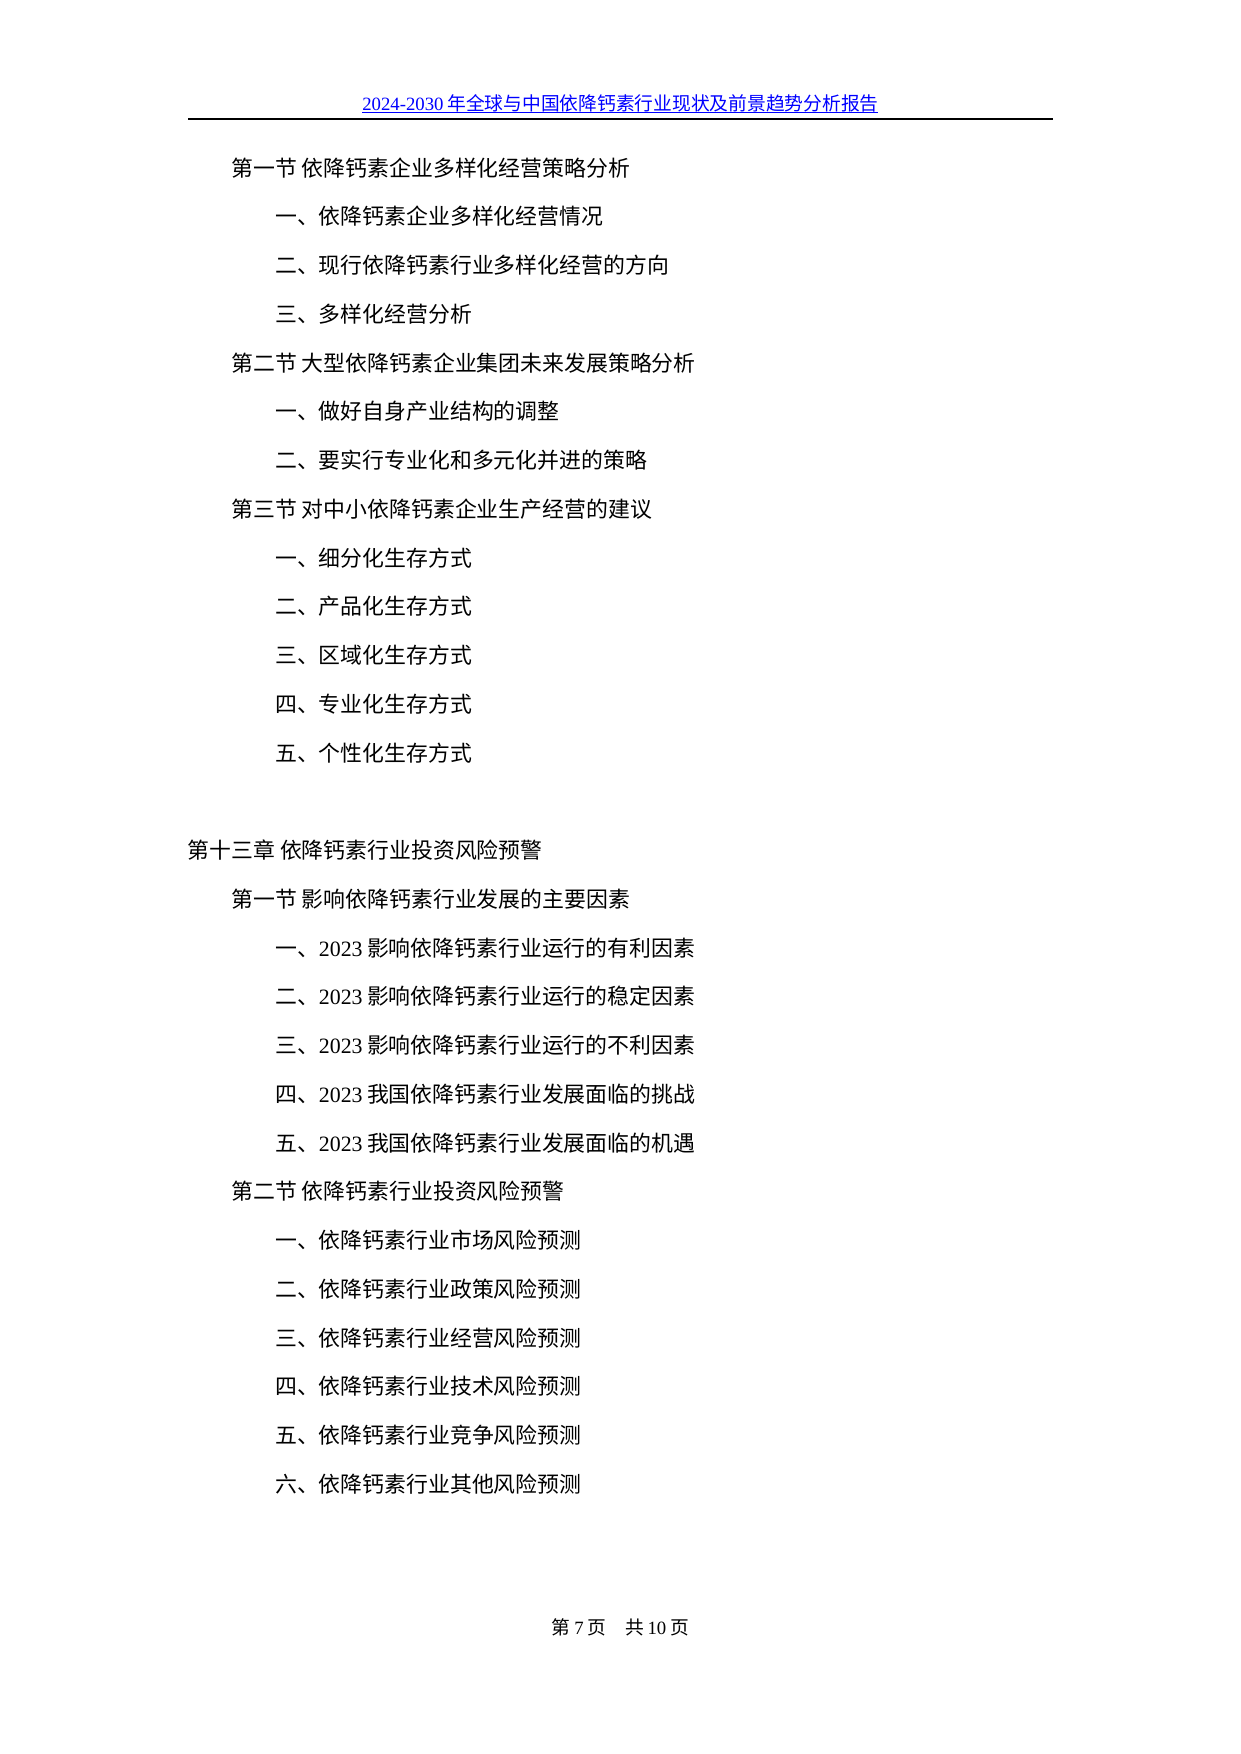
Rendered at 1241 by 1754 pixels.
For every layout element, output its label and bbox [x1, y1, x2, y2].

text [187, 150, 1053, 1499]
